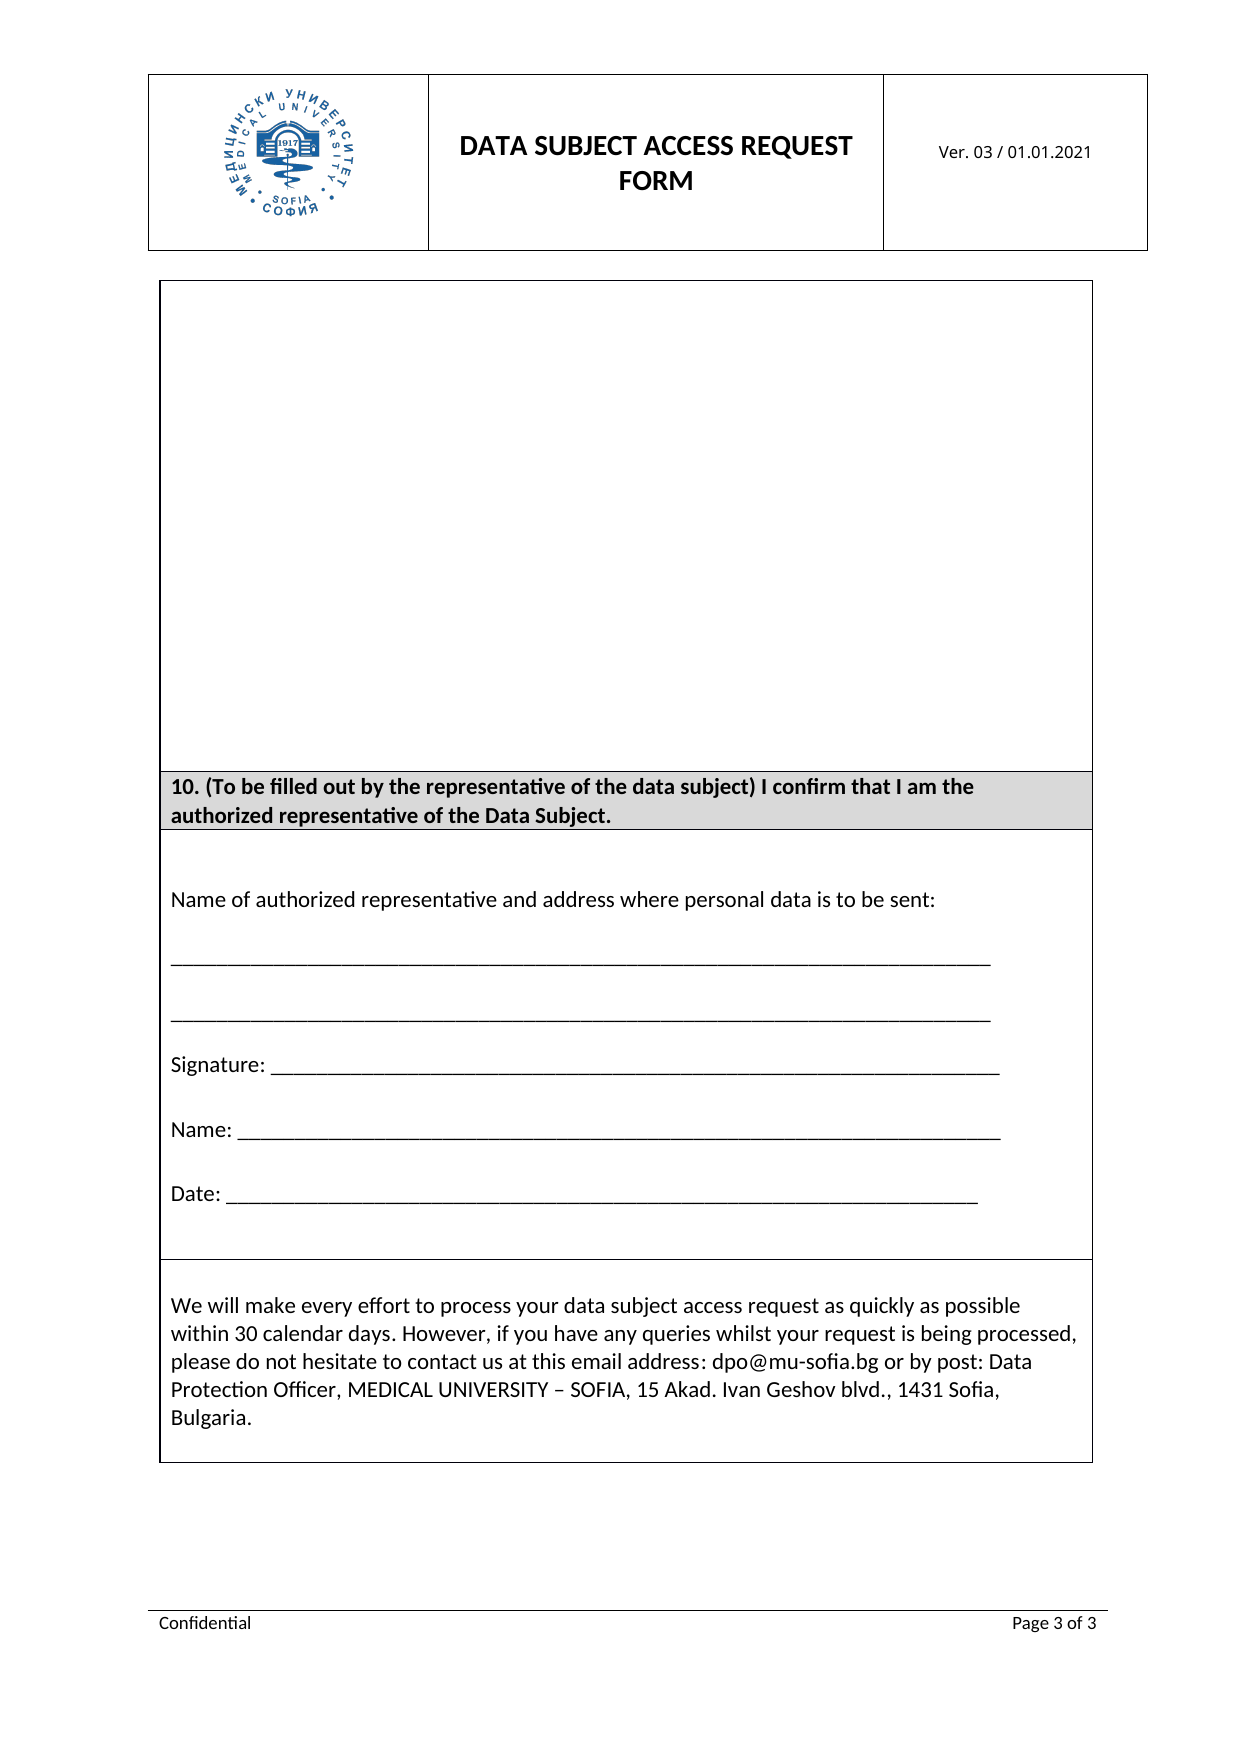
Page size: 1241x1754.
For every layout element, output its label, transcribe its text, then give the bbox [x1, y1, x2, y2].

table_cell Name of authorized representative and address where personal data is to be sent: ________________________________________________________________________ ________________________________________________________________________ Signature: ________________________________________________________________ Name: ___________________________________________________________________ Date: __________________________________________________________________ [161, 830, 1092, 1259]
table_cell We will make every effort to process your data subject access request as quickly as possible within 30 calendar days. However, if you have any queries whilst your request is being processed, please do not hesitate to contact us at this email address: dpo@mu-sofia.bg or by post: Data Protection Officer, MEDICAL UNIVERSITY – SOFIA, 15 Akad. Ivan Geshov blvd., 1431 Sofia, Bulgaria. [161, 1260, 1092, 1462]
picture [222, 87, 354, 218]
table_cell 10. (To be filled out by the representative of the data subject) I confirm that I am the authorized representative of the Data Subject. [161, 772, 1092, 829]
